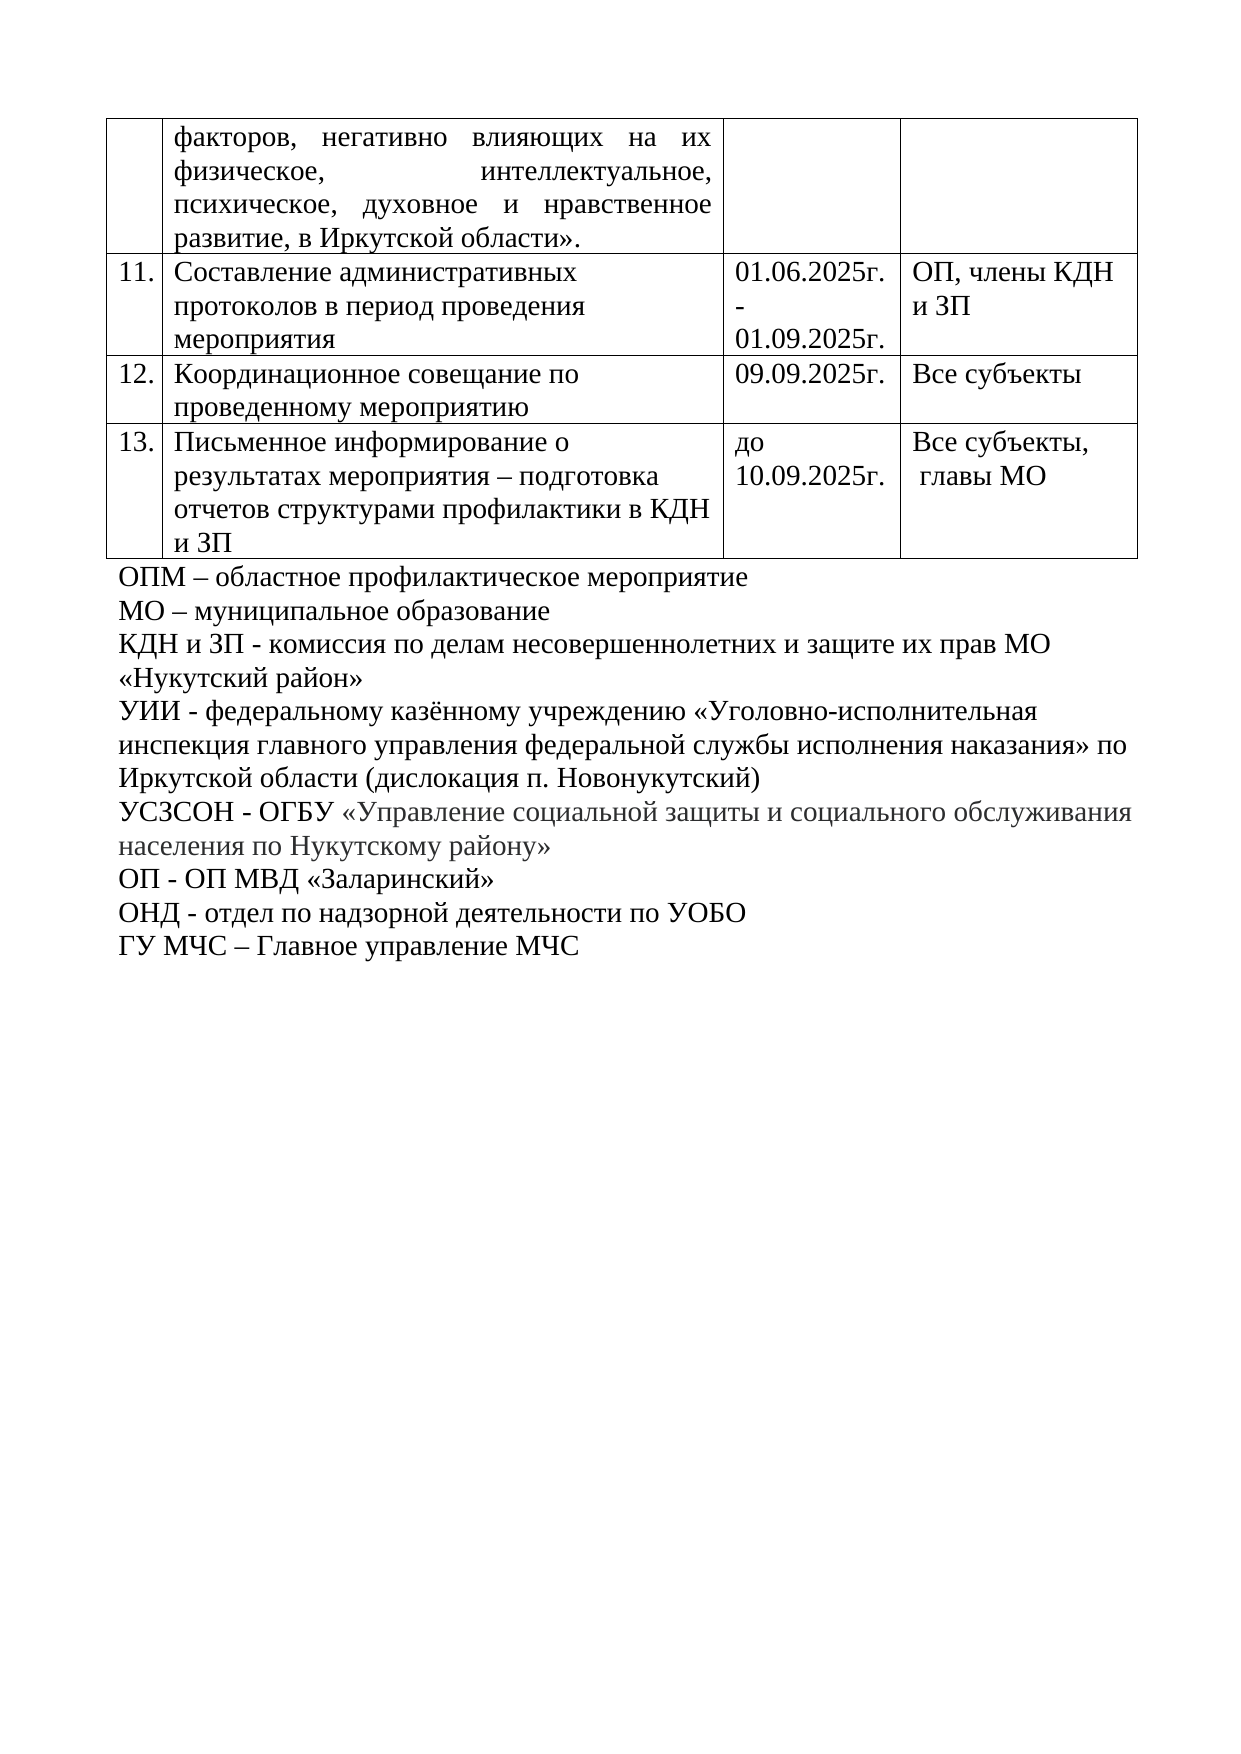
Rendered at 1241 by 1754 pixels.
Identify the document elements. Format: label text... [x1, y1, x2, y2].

text УИИ - федеральному казённому учреждению «Уголовно-исполнительная инспекция главного управления федеральной службы исполнения наказания» по Иркутской области (дислокация п. Новонукутский) [118, 693, 1152, 794]
text ОНД - отдел по надзорной деятельности по УОБО [118, 895, 1152, 928]
table_cell Все субъекты, главы МО [901, 424, 1137, 558]
table_cell 09.09.2025г. [724, 356, 900, 423]
table_cell Письменное информирование о результатах мероприятия – подготовка отчетов структурами профилактики в КДН и ЗП [163, 424, 723, 558]
table_cell [107, 119, 162, 253]
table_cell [163, 119, 723, 253]
table_cell Составление административных протоколов в период проведения мероприятия [163, 254, 723, 355]
text ОП - ОП МВД «Заларинский» [118, 861, 1152, 895]
table_cell [107, 254, 162, 355]
table_cell ОП, члены КДН и ЗП [901, 254, 1137, 355]
text УСЗСОН - ОГБУ «Управление социальной защиты и социального обслуживания населения по Нукутскому району» [118, 794, 341, 861]
table_cell 01.06.2025г.-01.09.2025г. [724, 254, 900, 355]
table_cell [724, 119, 900, 253]
table_cell [107, 356, 162, 423]
table_cell до 10.09.2025г. [724, 424, 900, 558]
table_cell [901, 119, 1137, 253]
text ОПМ – областное профилактическое мероприятие [118, 559, 1152, 593]
text УСЗСОН - ОГБУ «Управление социальной защиты и социального обслуживания населения по Нукутскому району» [551, 794, 1152, 861]
table_cell Координационное совещание по проведенному мероприятию [163, 356, 723, 423]
text МО – муниципальное образование [118, 593, 1152, 626]
table_cell [107, 424, 162, 558]
text ГУ МЧС – Главное управление МЧС [118, 928, 1152, 962]
table_cell Все субъекты [901, 356, 1137, 423]
text КДН и ЗП - комиссия по делам несовершеннолетних и защите их прав МО «Нукутский район» [118, 626, 1152, 693]
